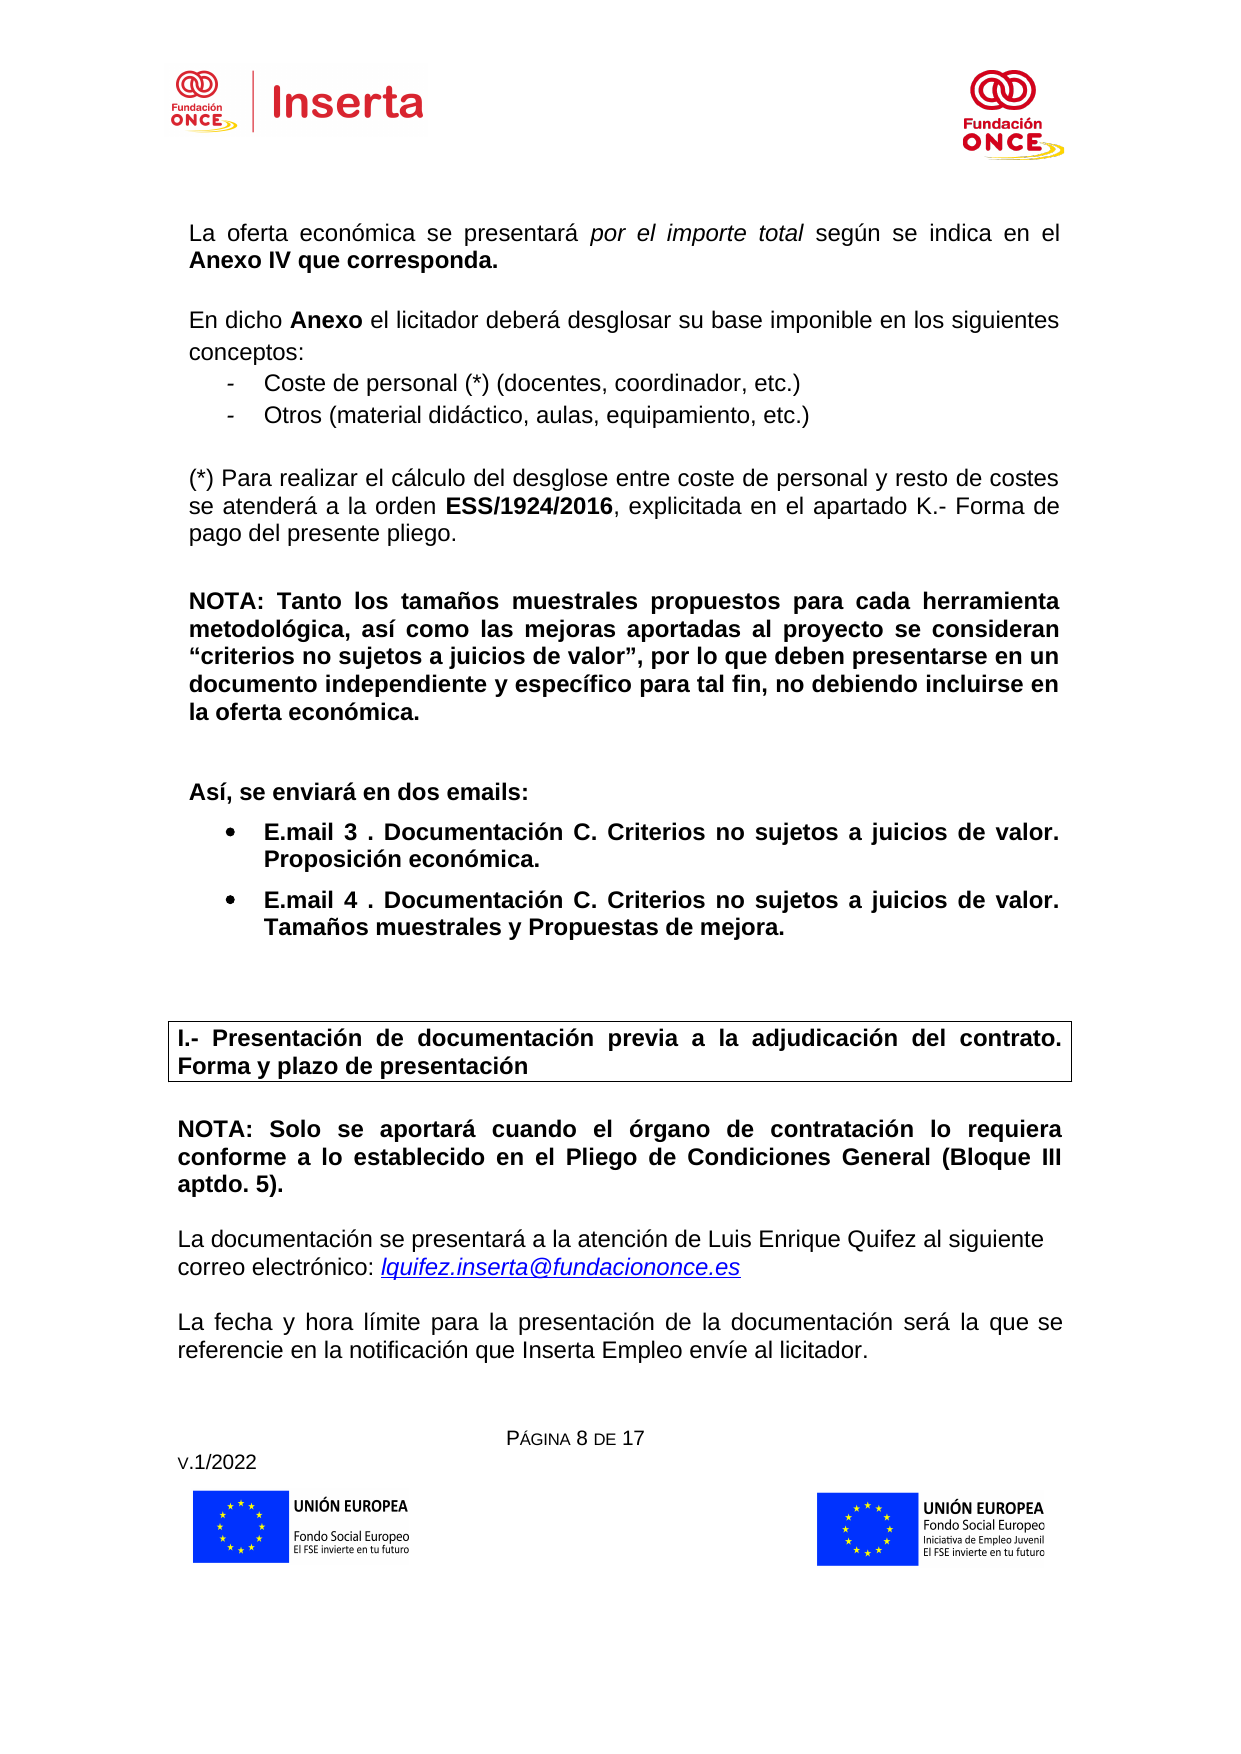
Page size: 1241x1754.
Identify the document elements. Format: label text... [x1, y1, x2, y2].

text La fecha y hora límite para la presentación de la documentación será la que se referencie en la notificación que Inserta Empleo envíe al licitador. [177, 1308, 1063, 1363]
text I.- Presentación de documentación previa a la adjudicación del contrato. Forma y plazo de presentación [169, 1022, 1071, 1081]
picture [164, 63, 428, 137]
picture [962, 70, 1065, 160]
picture [815, 1490, 1045, 1568]
picture [191, 1488, 409, 1565]
text NOTA: Solo se aportará cuando el órgano de contratación lo requiera conforme a lo establecido en el Pliego de Condiciones General (Bloque III aptdo. 5). [177, 1115, 1063, 1198]
text La documentación se presentará a la atención de Luis Enrique Quifez al siguiente correo electrónico: lquifez.inserta@fundaciononce.es [177, 1225, 1063, 1281]
